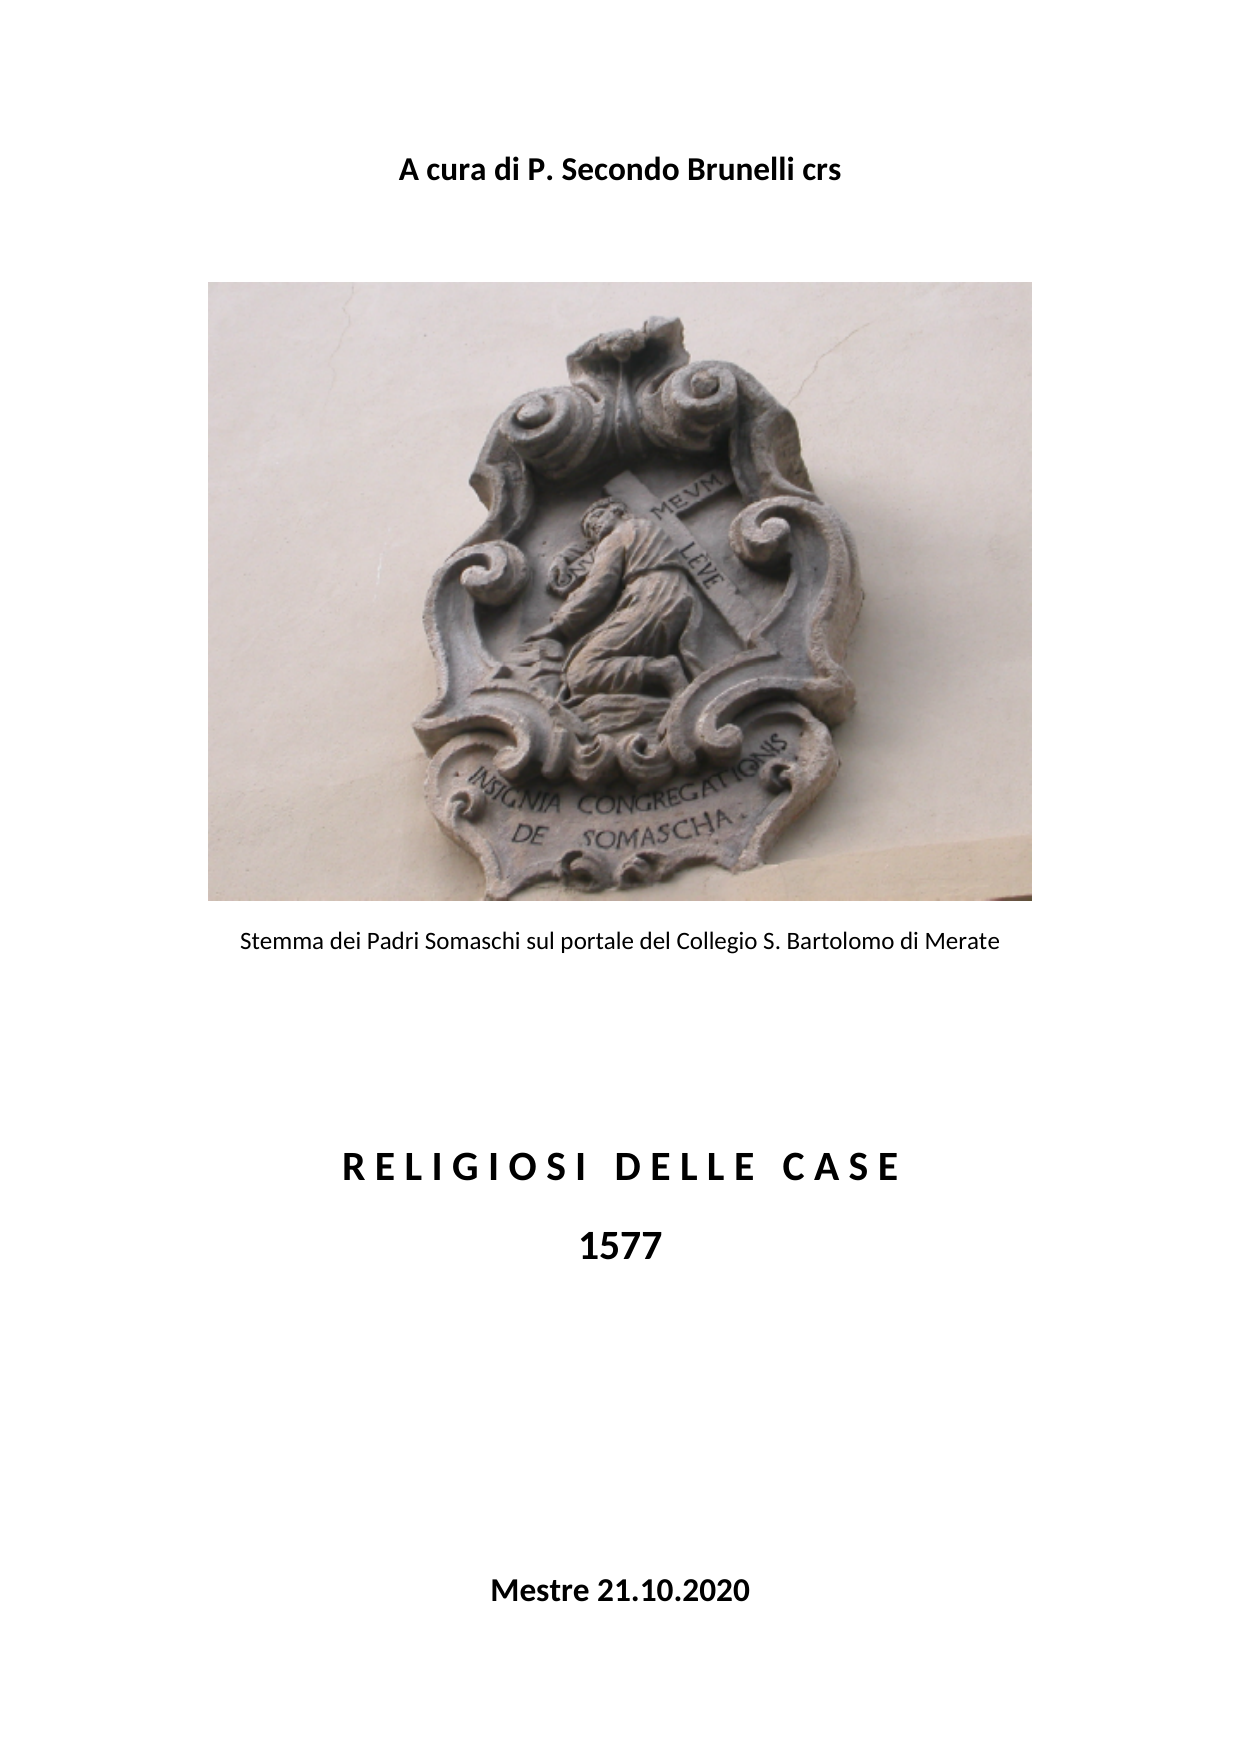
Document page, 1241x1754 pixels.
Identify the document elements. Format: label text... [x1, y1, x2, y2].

text Mestre 21.10.2020 [118, 1569, 1122, 1609]
text R E L I G I O S I D E L L E C A S E [118, 1140, 1122, 1191]
text 1577 [118, 1219, 1122, 1270]
text Stemma dei Padri Somaschi sul portale del Collegio S. Bartolomo di Merate [118, 926, 1122, 956]
text A cura di P. Secondo Brunelli crs [118, 148, 1122, 188]
